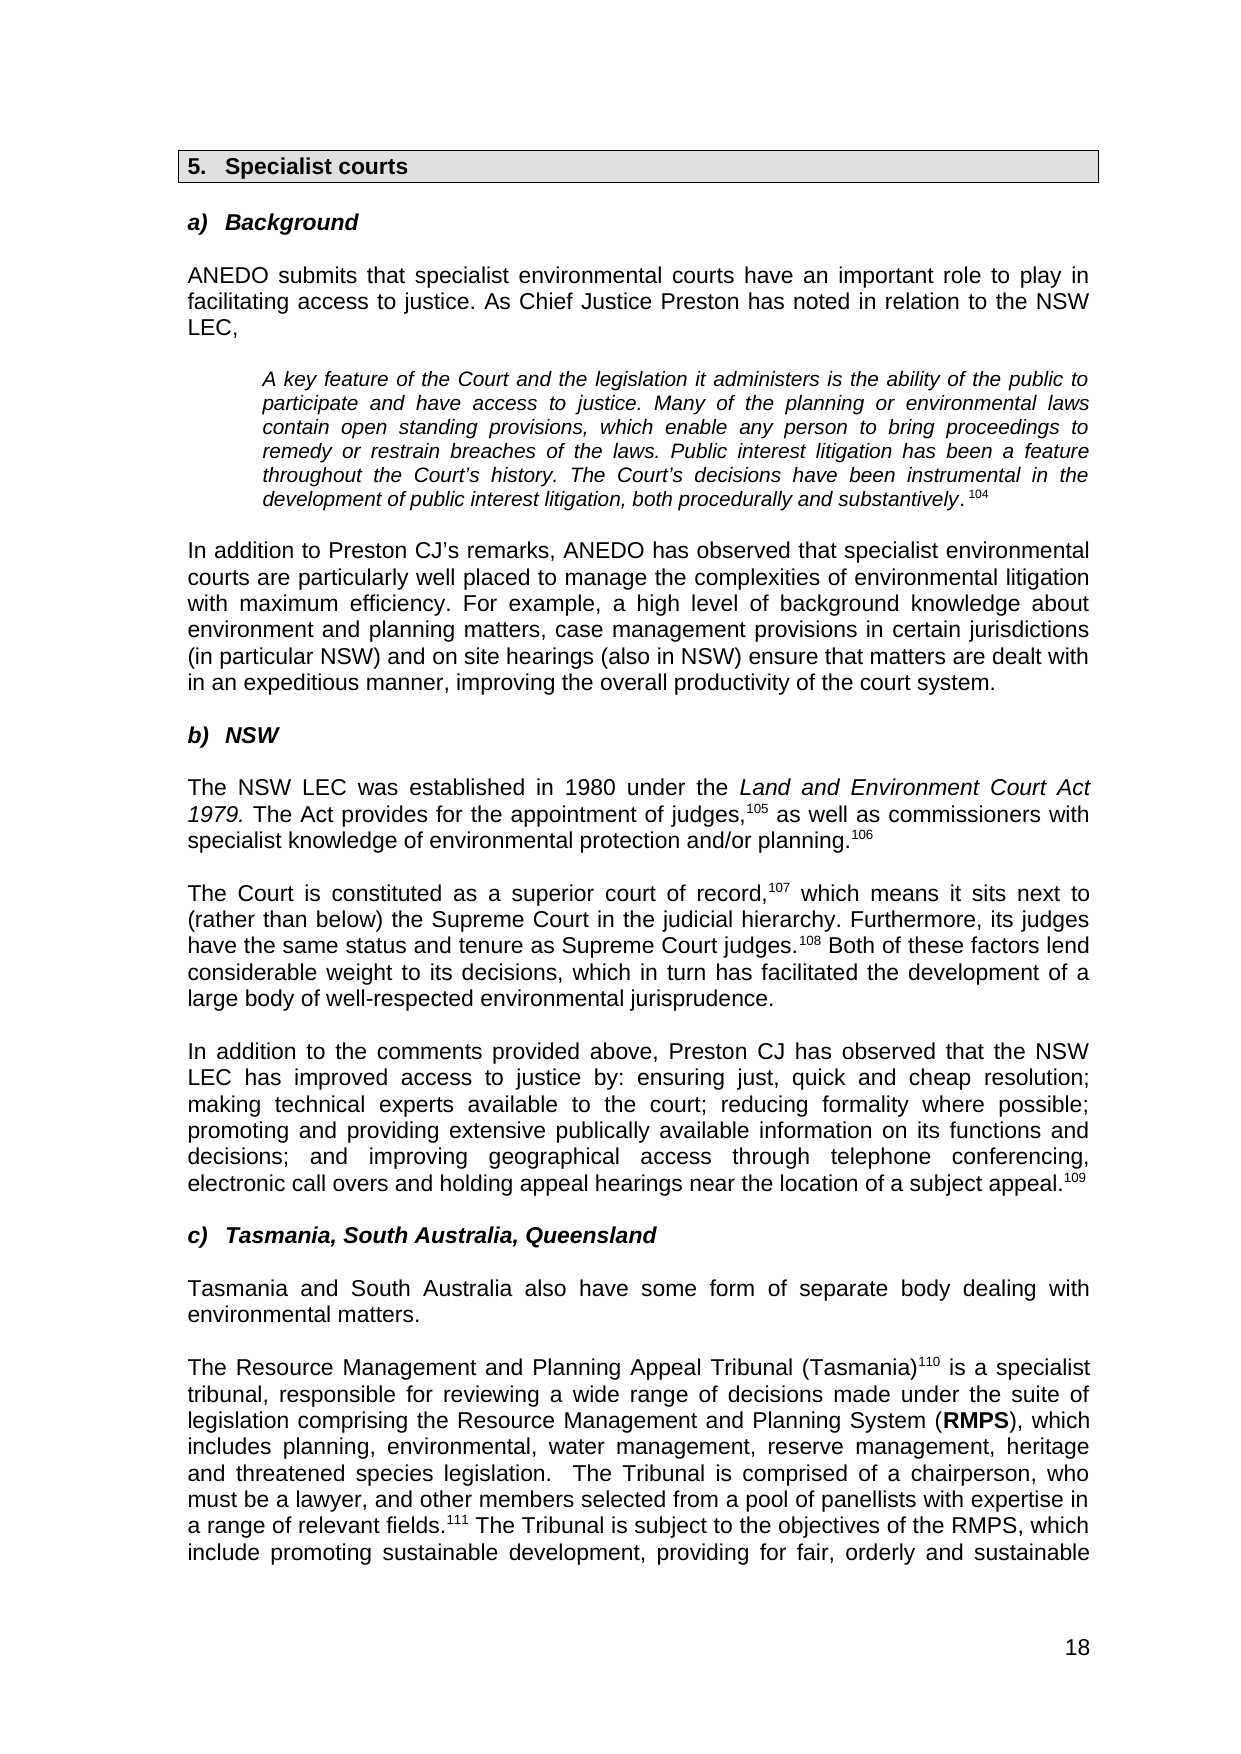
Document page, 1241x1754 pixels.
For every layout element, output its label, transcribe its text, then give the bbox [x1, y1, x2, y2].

text A key feature of the Court and the legislation it administers is the ability of the public to participate and have access to justice. Many of the planning or environmental laws contain open standing provisions, which enable any person to bring proceedings to remedy or restrain breaches of the laws. Public interest litigation has been a feature throughout the Court’s history. The Court’s decisions have been instrumental in the development of public interest litigation, both procedurally and substantively. [262, 367, 1090, 511]
text In addition to Preston CJ’s remarks, ANEDO has observed that specialist environmental courts are particularly well placed to manage the complexities of environmental litigation with maximum efficiency. For example, a high level of background knowledge about environment and planning matters, case management provisions in certain jurisdictions (in particular NSW) and on site hearings (also in NSW) ensure that matters are dealt with in an expeditious manner, improving the overall productivity of the court system. [187, 537, 1090, 695]
list Background [187, 209, 1090, 235]
text Tasmania and South Australia also have some form of separate body dealing with environmental matters. [187, 1275, 1090, 1328]
text ANEDO submits that specialist environmental courts have an important role to play in facilitating access to justice. As Chief Justice Preston has noted in relation to the NSW LEC, [187, 262, 1090, 341]
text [187, 1354, 1090, 1565]
text In addition to the comments provided above, Preston CJ has observed that the NSW LEC has improved access to justice by: ensuring just, quick and cheap resolution; making technical experts available to the court; reducing formality where possible; promoting and providing extensive publically available information on its functions and decisions; and improving geographical access through telephone conferencing, electronic call overs and holding appeal hearings near the location of a subject appeal. [187, 1038, 1090, 1196]
text The Court is constituted as a superior court of record, which means it sits next to (rather than below) the Supreme Court in the judicial hierarchy. Furthermore, its judges have the same status and tenure as Supreme Court judges. Both of these factors lend considerable weight to its decisions, which in turn has facilitated the development of a large body of well-respected environmental jurisprudence. [187, 880, 1090, 1012]
list NSW [187, 722, 1090, 748]
list Tasmania, South Australia, Queensland [187, 1222, 1090, 1249]
text The NSW LEC was established in 1980 under the Land and Environment Court Act 1979. The Act provides for the appointment of judges, as well as commissioners with specialist knowledge of environmental protection and/or planning. [187, 774, 1090, 853]
subtitle Specialist courts [179, 151, 1098, 182]
